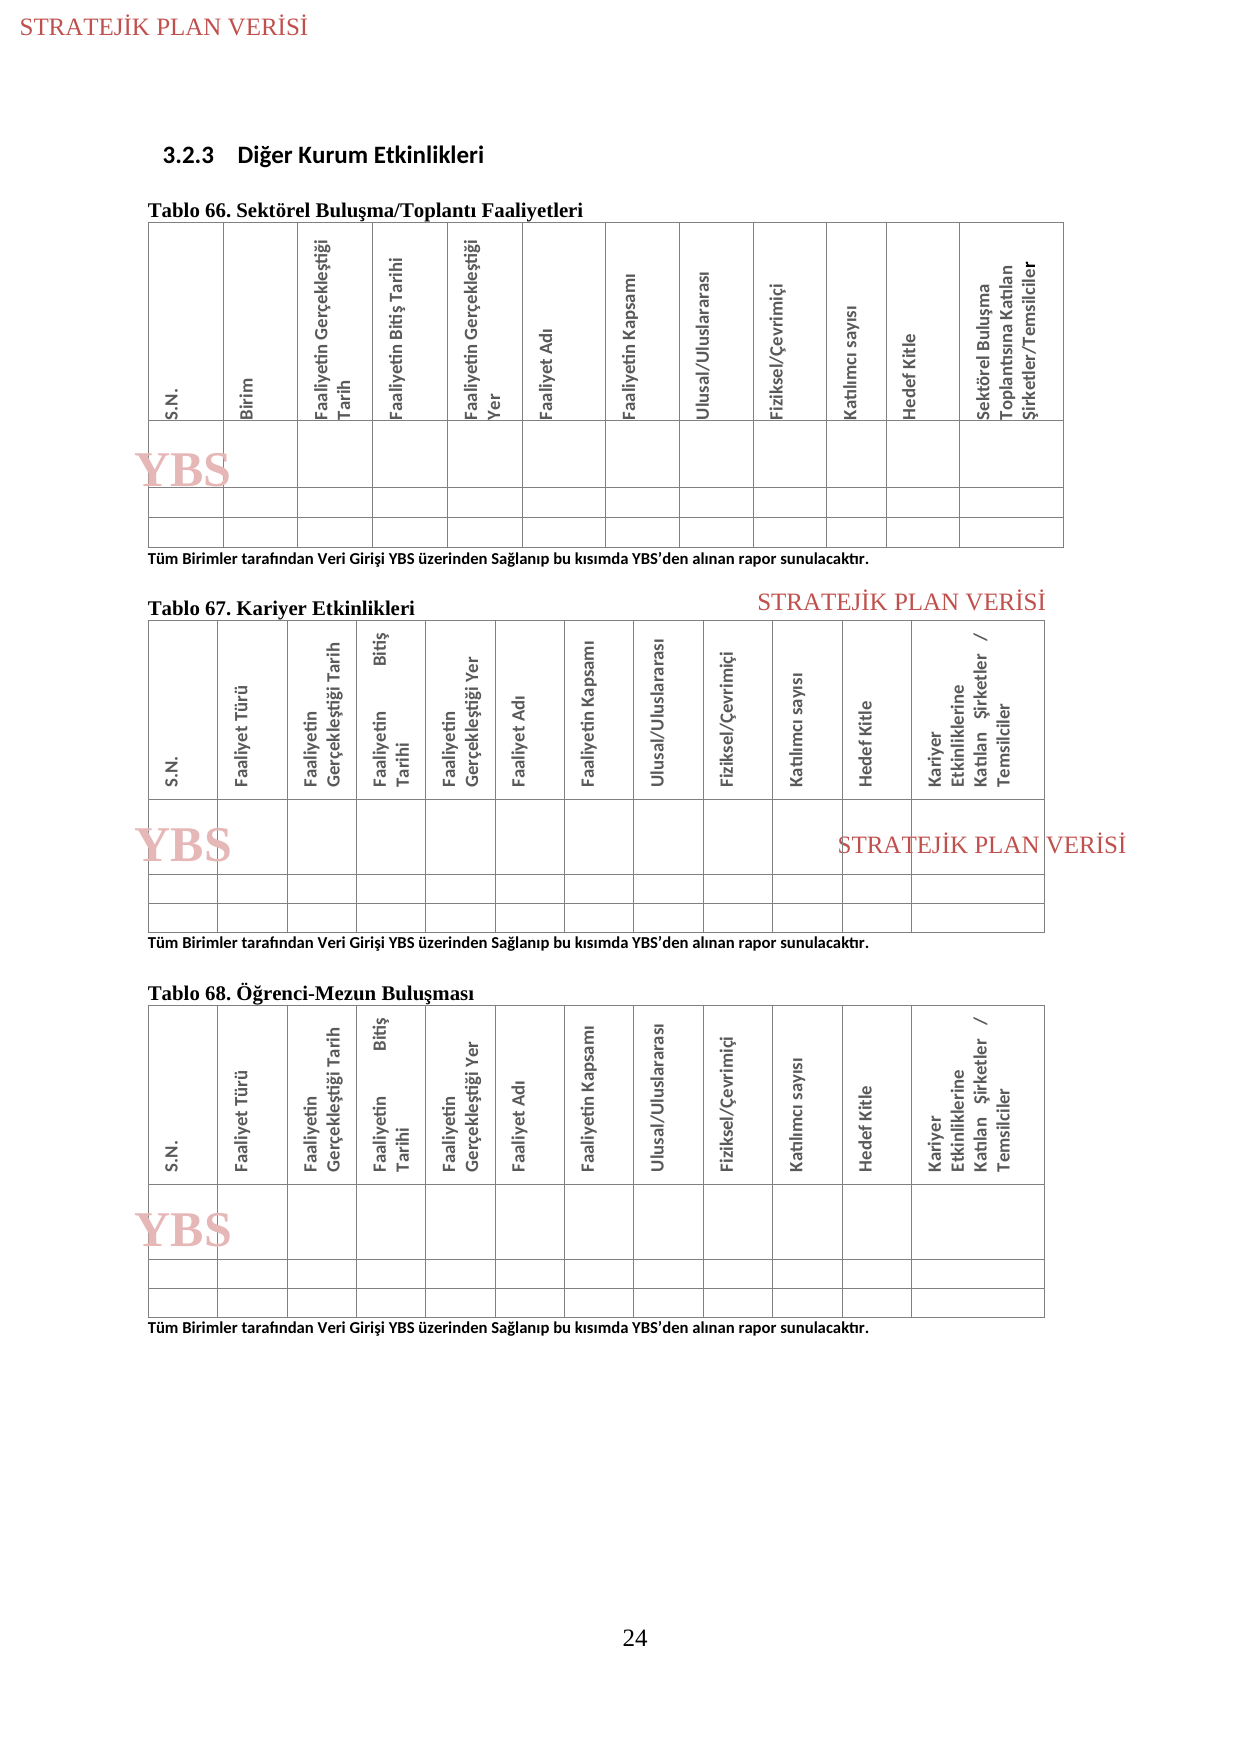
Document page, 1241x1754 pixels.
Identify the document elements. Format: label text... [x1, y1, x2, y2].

table_cell [912, 875, 1044, 903]
table_cell [426, 800, 495, 874]
table_cell [887, 518, 959, 547]
table_cell [634, 1260, 703, 1288]
table_cell [634, 1185, 703, 1258]
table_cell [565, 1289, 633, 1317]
table_cell [357, 904, 425, 932]
table_header S.N. [149, 1006, 217, 1184]
table_cell [773, 904, 842, 932]
table_cell [754, 488, 826, 517]
table_cell [448, 488, 522, 517]
table_cell [224, 421, 297, 487]
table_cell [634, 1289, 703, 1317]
table_header Kariyer Etkinliklerine Katılan Şirketler / Temsilciler [912, 1006, 1044, 1184]
table_cell [704, 1260, 772, 1288]
table_cell [218, 1185, 287, 1258]
table_cell [288, 800, 356, 874]
table_cell [426, 904, 495, 932]
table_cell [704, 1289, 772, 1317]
table_header Faaliyetin Gerçekleştiği Tarih [298, 223, 372, 420]
table_header S.N. [149, 223, 223, 420]
table_cell [912, 1185, 1044, 1258]
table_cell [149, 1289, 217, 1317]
table_header Faaliyetin Bitiş Tarihi [357, 621, 425, 799]
table_cell [565, 1185, 633, 1258]
table_header Kariyer Etkinliklerine Katılan Şirketler / Temsilciler [912, 621, 1044, 799]
table_cell [224, 488, 297, 517]
text Tablo 68. Öğrenci-Mezun Buluşması [148, 981, 1122, 1005]
table_cell [565, 1260, 633, 1288]
table_header Faaliyetin Gerçekleştiği Yer [426, 621, 495, 799]
table_header Fiziksel/Çevrimiçi [704, 621, 772, 799]
table_cell [565, 800, 633, 874]
table_cell [843, 1185, 911, 1258]
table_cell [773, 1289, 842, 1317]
table_cell [960, 421, 1063, 487]
table_cell [373, 488, 447, 517]
text Tüm Birimler tarafından Veri Girişi YBS üzerinden Sağlanıp bu kısımda YBS’den alınan rapor sunulacaktır. [148, 1318, 1122, 1338]
table_cell [704, 875, 772, 903]
table_cell [298, 421, 372, 487]
table_header Faaliyet Adı [523, 223, 605, 420]
table_cell [426, 875, 495, 903]
table_cell [357, 875, 425, 903]
table_header Fiziksel/Çevrimiçi [754, 223, 826, 420]
table_cell [634, 800, 703, 874]
table_cell [496, 1260, 564, 1288]
table_cell [218, 800, 287, 874]
table_cell [496, 1185, 564, 1258]
table_cell [373, 421, 447, 487]
text Tüm Birimler tarafından Veri Girişi YBS üzerinden Sağlanıp bu kısımda YBS’den alınan rapor sunulacaktır. [148, 548, 1122, 568]
table_header Faaliyetin Gerçekleştiği Tarih [288, 621, 356, 799]
table_header Ulusal/Uluslararası [634, 621, 703, 799]
table_cell [218, 875, 287, 903]
table_cell [357, 1260, 425, 1288]
table_header Faaliyetin Bitiş Tarihi [373, 223, 447, 420]
table_cell [218, 904, 287, 932]
table_header Faaliyet Adı [496, 621, 564, 799]
table_cell [149, 1260, 217, 1288]
table_header Faaliyetin Kapsamı [606, 223, 679, 420]
table_cell [827, 518, 886, 547]
table_cell [634, 904, 703, 932]
table_cell [843, 904, 911, 932]
table_cell [827, 488, 886, 517]
table_cell [448, 421, 522, 487]
table_cell [496, 800, 564, 874]
table_cell [288, 904, 356, 932]
table_cell [448, 518, 522, 547]
table_cell [960, 518, 1063, 547]
table_cell [288, 1185, 356, 1258]
table_cell [149, 1185, 217, 1258]
table_cell [496, 875, 564, 903]
table_cell [680, 421, 753, 487]
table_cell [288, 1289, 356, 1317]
table_cell [298, 518, 372, 547]
text Tablo 67. Kariyer Etkinlikleri [148, 596, 1122, 620]
table_cell [149, 875, 217, 903]
table_header Faaliyet Adı [496, 1006, 564, 1184]
table_cell [149, 488, 223, 517]
table_cell [704, 904, 772, 932]
table_cell [149, 518, 223, 547]
table_cell [773, 800, 842, 874]
table_cell [288, 875, 356, 903]
table_cell [773, 875, 842, 903]
table_cell [843, 875, 911, 903]
table_header Katılımcı sayısı [773, 1006, 842, 1184]
table_cell [912, 800, 1044, 874]
table_cell [357, 800, 425, 874]
table_cell [843, 1260, 911, 1288]
table_cell [960, 488, 1063, 517]
table_cell [704, 1185, 772, 1258]
table_cell [773, 1260, 842, 1288]
table_cell [606, 488, 679, 517]
table_header Faaliyetin Gerçekleştiği Yer [448, 223, 522, 420]
table_cell [773, 1185, 842, 1258]
table_cell [357, 1185, 425, 1258]
table_header Fiziksel/Çevrimiçi [704, 1006, 772, 1184]
table_cell [496, 904, 564, 932]
table_header Faaliyetin Bitiş Tarihi [357, 1006, 425, 1184]
table_header Hedef Kitle [887, 223, 959, 420]
table_header Faaliyetin Gerçekleştiği Yer [426, 1006, 495, 1184]
table_header S.N. [149, 621, 217, 799]
table_cell [912, 904, 1044, 932]
table_cell [149, 800, 217, 874]
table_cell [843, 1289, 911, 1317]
table_header Katılımcı sayısı [773, 621, 842, 799]
table_cell [523, 488, 605, 517]
table_cell [224, 518, 297, 547]
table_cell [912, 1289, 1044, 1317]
table_cell [288, 1260, 356, 1288]
table_cell [606, 421, 679, 487]
table_cell [606, 518, 679, 547]
table_cell [680, 518, 753, 547]
table_header Hedef Kitle [843, 621, 911, 799]
table_cell [373, 518, 447, 547]
subtitle Diğer Kurum Etkinlikleri [162, 139, 1122, 169]
table_cell [426, 1260, 495, 1288]
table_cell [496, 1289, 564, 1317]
table_header Birim [224, 223, 297, 420]
table_header Faaliyet Türü [218, 1006, 287, 1184]
table_cell [843, 800, 911, 874]
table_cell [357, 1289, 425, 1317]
table_cell [218, 1260, 287, 1288]
table_header Faaliyet Türü [218, 621, 287, 799]
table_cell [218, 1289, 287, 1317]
table_cell [149, 421, 223, 487]
table_cell [827, 421, 886, 487]
table_header Hedef Kitle [843, 1006, 911, 1184]
table_cell [704, 800, 772, 874]
table_cell [523, 421, 605, 487]
table_header Sektörel Buluşma Toplantısına Katılan Şirketler/Temsilciler [960, 223, 1063, 420]
table_cell [887, 421, 959, 487]
table_cell [426, 1185, 495, 1258]
table_header Ulusal/Uluslararası [634, 1006, 703, 1184]
table_cell [565, 875, 633, 903]
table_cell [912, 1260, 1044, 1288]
table_cell [754, 518, 826, 547]
table_cell [680, 488, 753, 517]
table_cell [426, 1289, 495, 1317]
table_cell [523, 518, 605, 547]
table_cell [149, 904, 217, 932]
table_cell [887, 488, 959, 517]
table_header Faaliyetin Gerçekleştiği Tarih [288, 1006, 356, 1184]
table_header Katılımcı sayısı [827, 223, 886, 420]
table_header Faaliyetin Kapsamı [565, 621, 633, 799]
table_header Ulusal/Uluslararası [680, 223, 753, 420]
table_cell [565, 904, 633, 932]
table_header Faaliyetin Kapsamı [565, 1006, 633, 1184]
table_cell [754, 421, 826, 487]
table_cell [298, 488, 372, 517]
text Tüm Birimler tarafından Veri Girişi YBS üzerinden Sağlanıp bu kısımda YBS’den alınan rapor sunulacaktır. [148, 933, 1122, 953]
table_cell [634, 875, 703, 903]
